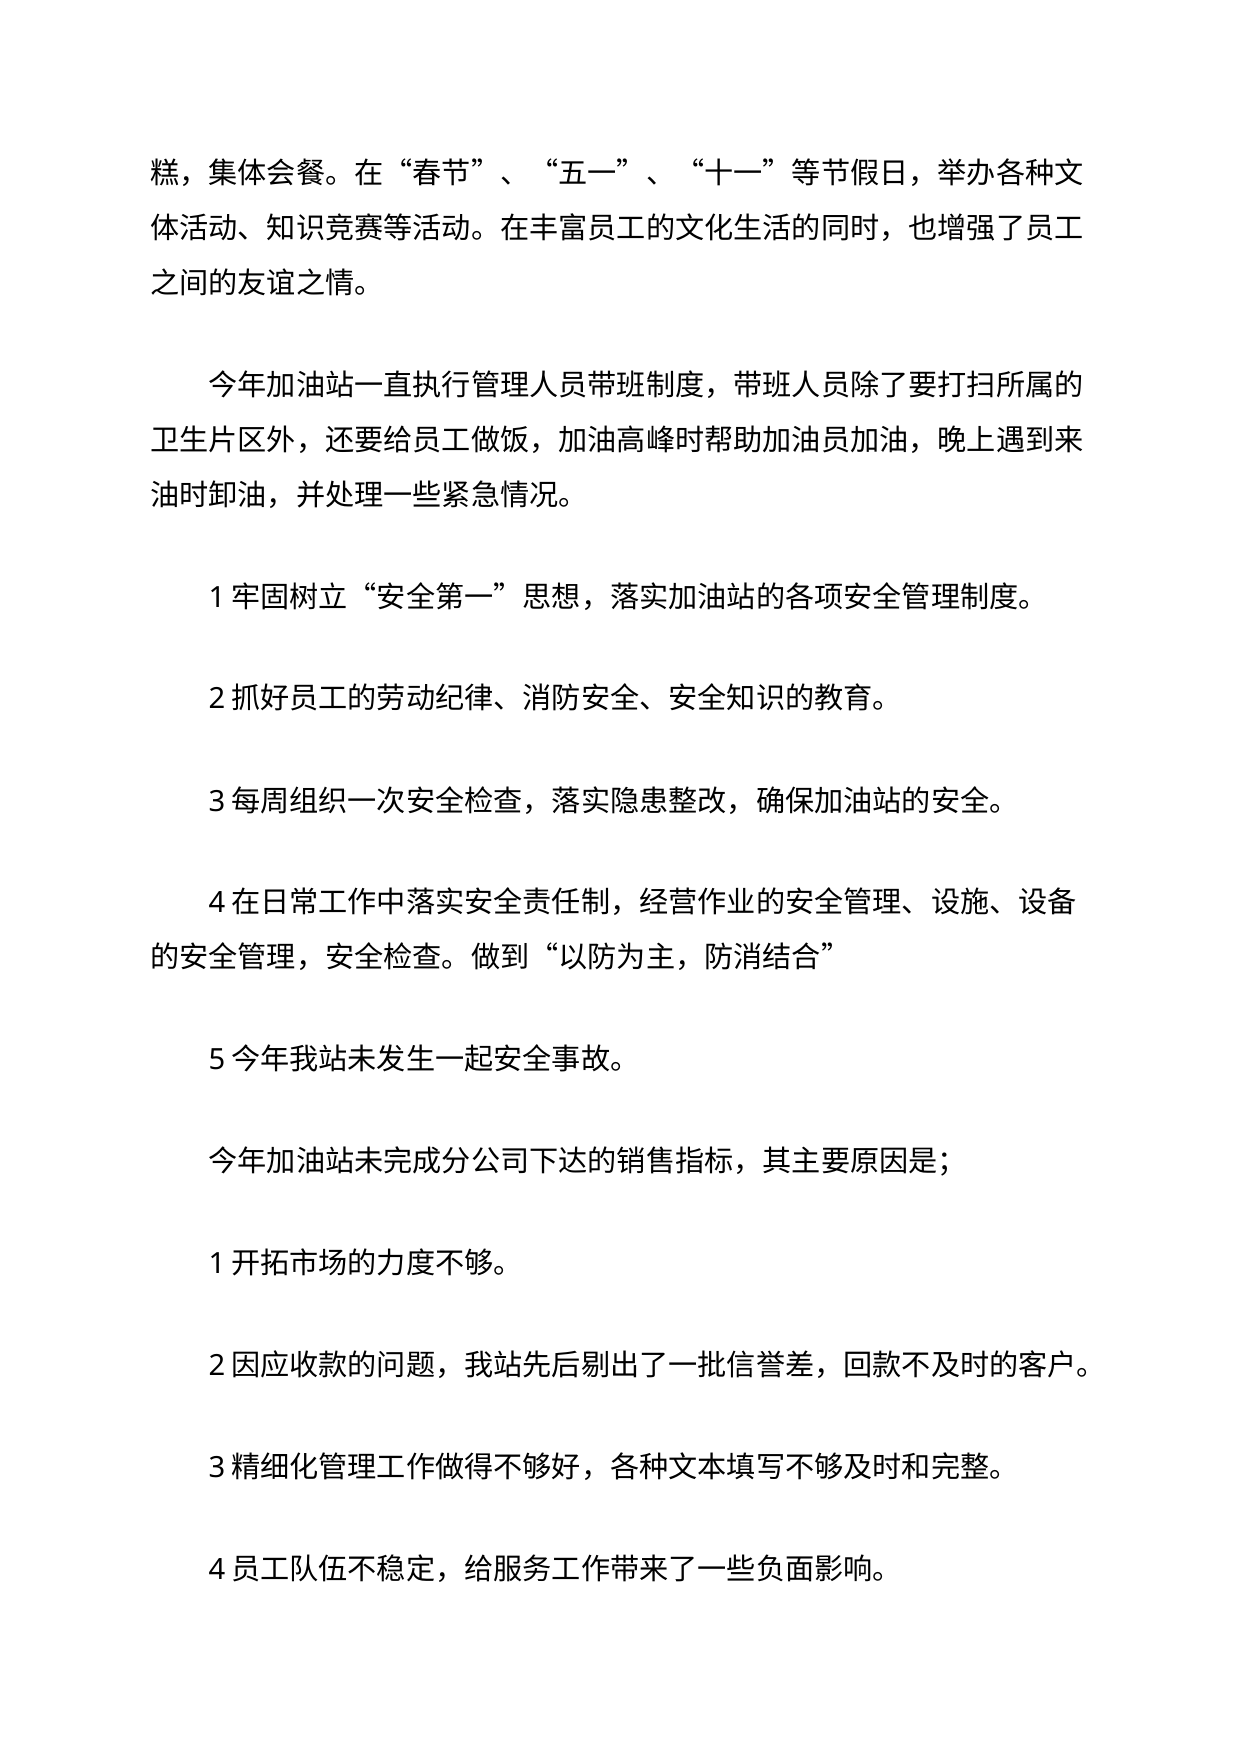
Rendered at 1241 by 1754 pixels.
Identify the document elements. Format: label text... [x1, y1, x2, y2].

text 今年加油站一直执行管理人员带班制度，带班人员除了要打扫所属的卫生片区外，还要给员工做饭，加油高峰时帮助加油员加油，晚上遇到来油时卸油，并处理一些紧急情况。 [150, 362, 1090, 514]
text 3精细化管理工作做得不够好，各种文本填写不够及时和完整。 [150, 1443, 1090, 1486]
text 1牢固树立“安全第一”思想，落实加油站的各项安全管理制度。 [150, 573, 1090, 616]
text 5今年我站未发生一起安全事故。 [150, 1036, 1090, 1078]
text 2因应收款的问题，我站先后剔出了一批信誉差，回款不及时的客户。 [150, 1342, 1090, 1384]
text 4员工队伍不稳定，给服务工作带来了一些负面影响。 [150, 1546, 1090, 1588]
text 1开拓市场的力度不够。 [150, 1239, 1090, 1282]
text 4在日常工作中落实安全责任制，经营作业的安全管理、设施、设备的安全管理，安全检查。做到“以防为主，防消结合” [150, 879, 1090, 976]
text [150, 150, 1090, 302]
text 3每周组织一次安全检查，落实隐患整改，确保加油站的安全。 [150, 777, 1090, 819]
text 2抓好员工的劳动纪律、消防安全、安全知识的教育。 [150, 675, 1090, 717]
text 今年加油站未完成分公司下达的销售指标，其主要原因是； [150, 1138, 1090, 1180]
